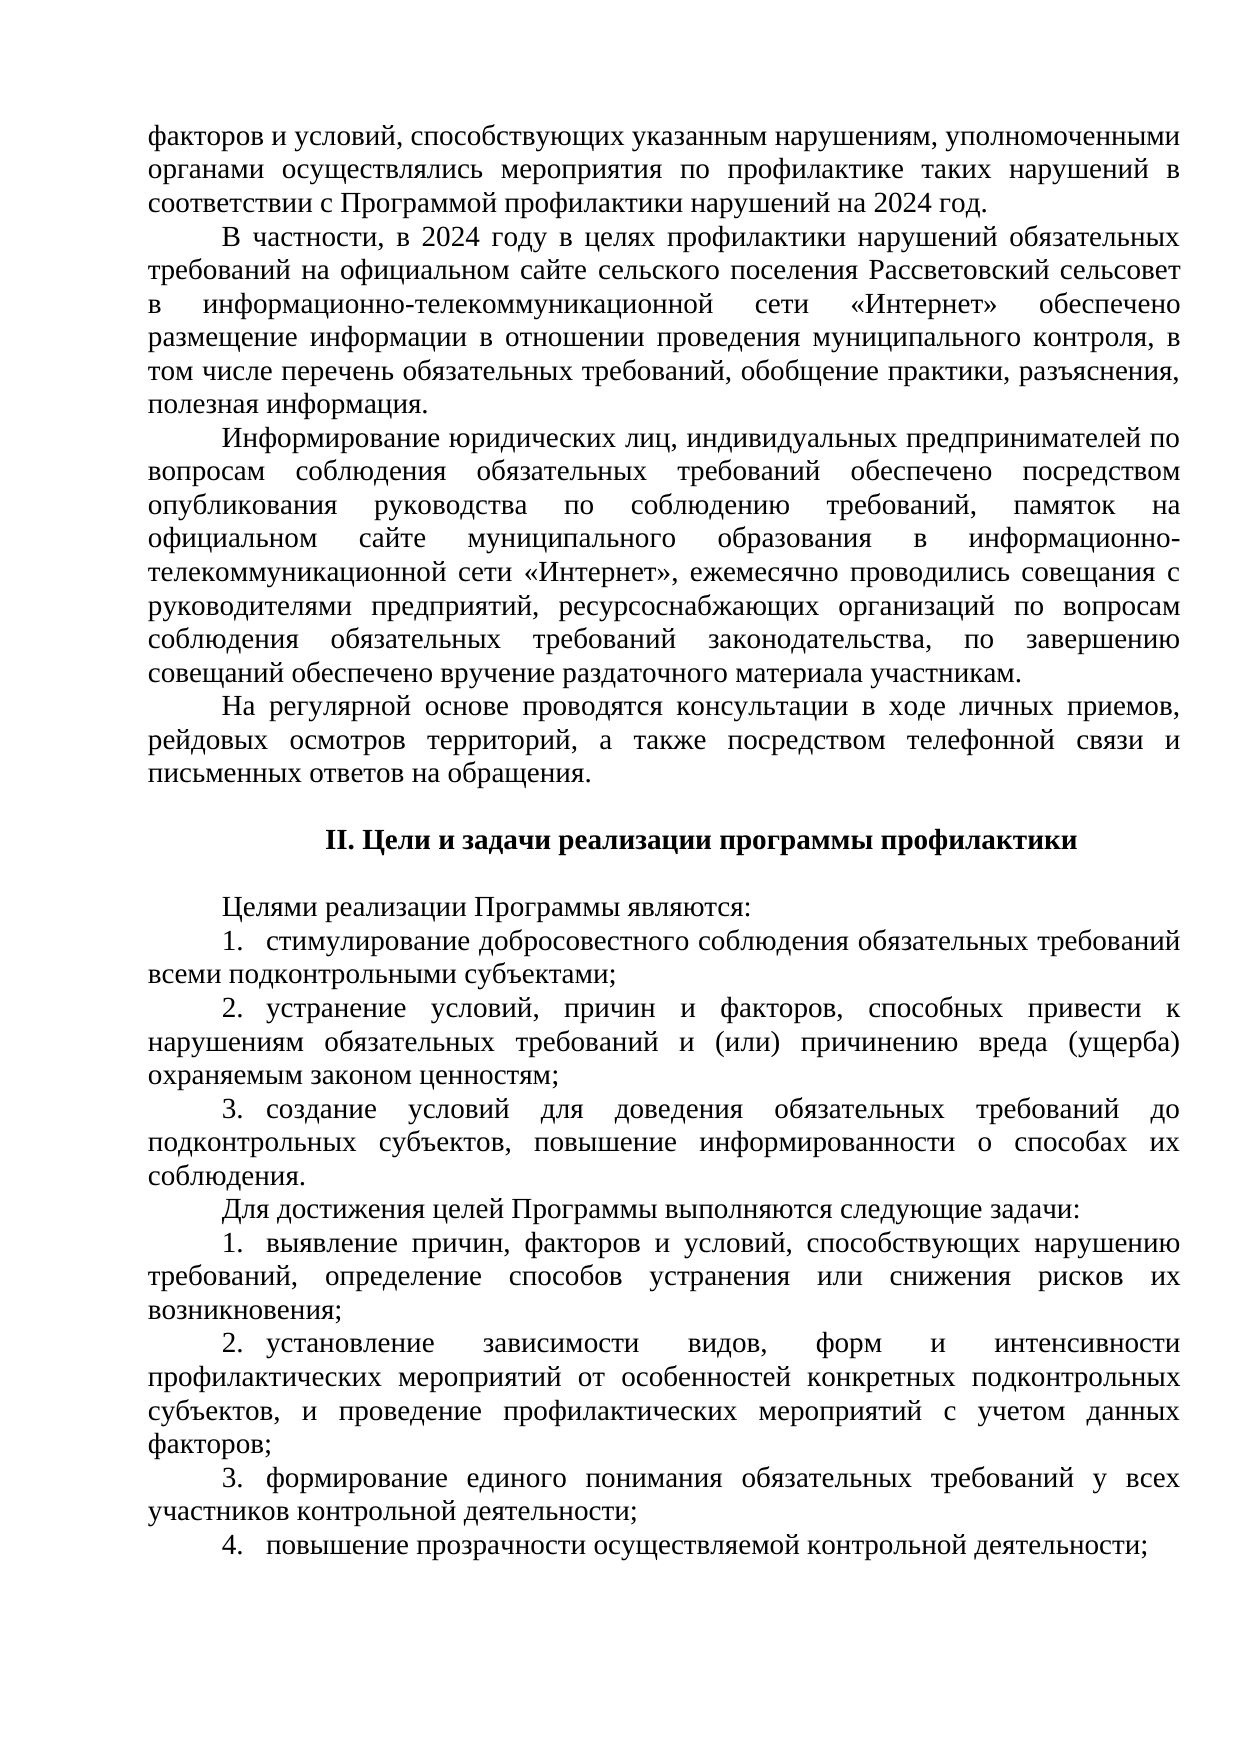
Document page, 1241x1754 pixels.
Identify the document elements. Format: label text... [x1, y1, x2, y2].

list повышение прозрачности осуществляемой контрольной деятельности; [148, 1527, 1181, 1560]
text На регулярной основе проводятся консультации в ходе личных приемов, рейдовых осмотров территорий, а также посредством телефонной связи и письменных ответов на обращения. [148, 688, 1181, 789]
list формирование единого понимания обязательных требований у всех участников контрольной деятельности; [148, 1460, 1181, 1527]
list установление зависимости видов, форм и интенсивности профилактических мероприятий от особенностей конкретных подконтрольных субъектов, и проведение профилактических мероприятий с учетом данных факторов; [148, 1326, 1181, 1460]
text Для достижения целей Программы выполняются следующие задачи: [148, 1191, 1181, 1225]
list устранение условий, причин и факторов, способных привести к нарушениям обязательных требований и (или) причинению вреда (ущерба) охраняемым законом ценностям; [148, 990, 1181, 1091]
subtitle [148, 118, 1181, 219]
text В частности, в 2024 году в целях профилактики нарушений обязательных требований на официальном сайте сельского поселения Рассветовский сельсовет в информационно-телекоммуникационной сети «Интернет» обеспечено размещение информации в отношении проведения муниципального контроля, в том числе перечень обязательных требований, обобщение практики, разъяснения, полезная информация. [148, 219, 1181, 420]
text Информирование юридических лиц, индивидуальных предпринимателей по вопросам соблюдения обязательных требований обеспечено посредством опубликования руководства по соблюдению требований, памяток на официальном сайте муниципального образования в информационно-телекоммуникационной сети «Интернет», ежемесячно проводились совещания с руководителями предприятий, ресурсоснабжающих организаций по вопросам соблюдения обязательных требований законодательства, по завершению совещаний обеспечено вручение раздаточного материала участникам. [148, 420, 1181, 688]
text Целями реализации Программы являются: [148, 889, 1181, 923]
list стимулирование добросовестного соблюдения обязательных требований всеми подконтрольными субъектами; [148, 923, 1181, 990]
list выявление причин, факторов и условий, способствующих нарушению требований, определение способов устранения или снижения рисков их возникновения; [148, 1225, 1181, 1326]
list создание условий для доведения обязательных требований до подконтрольных субъектов, повышение информированности о способах их соблюдения. [148, 1091, 1181, 1191]
subtitle II. Цели и задачи реализации программы профилактики [148, 822, 1181, 856]
